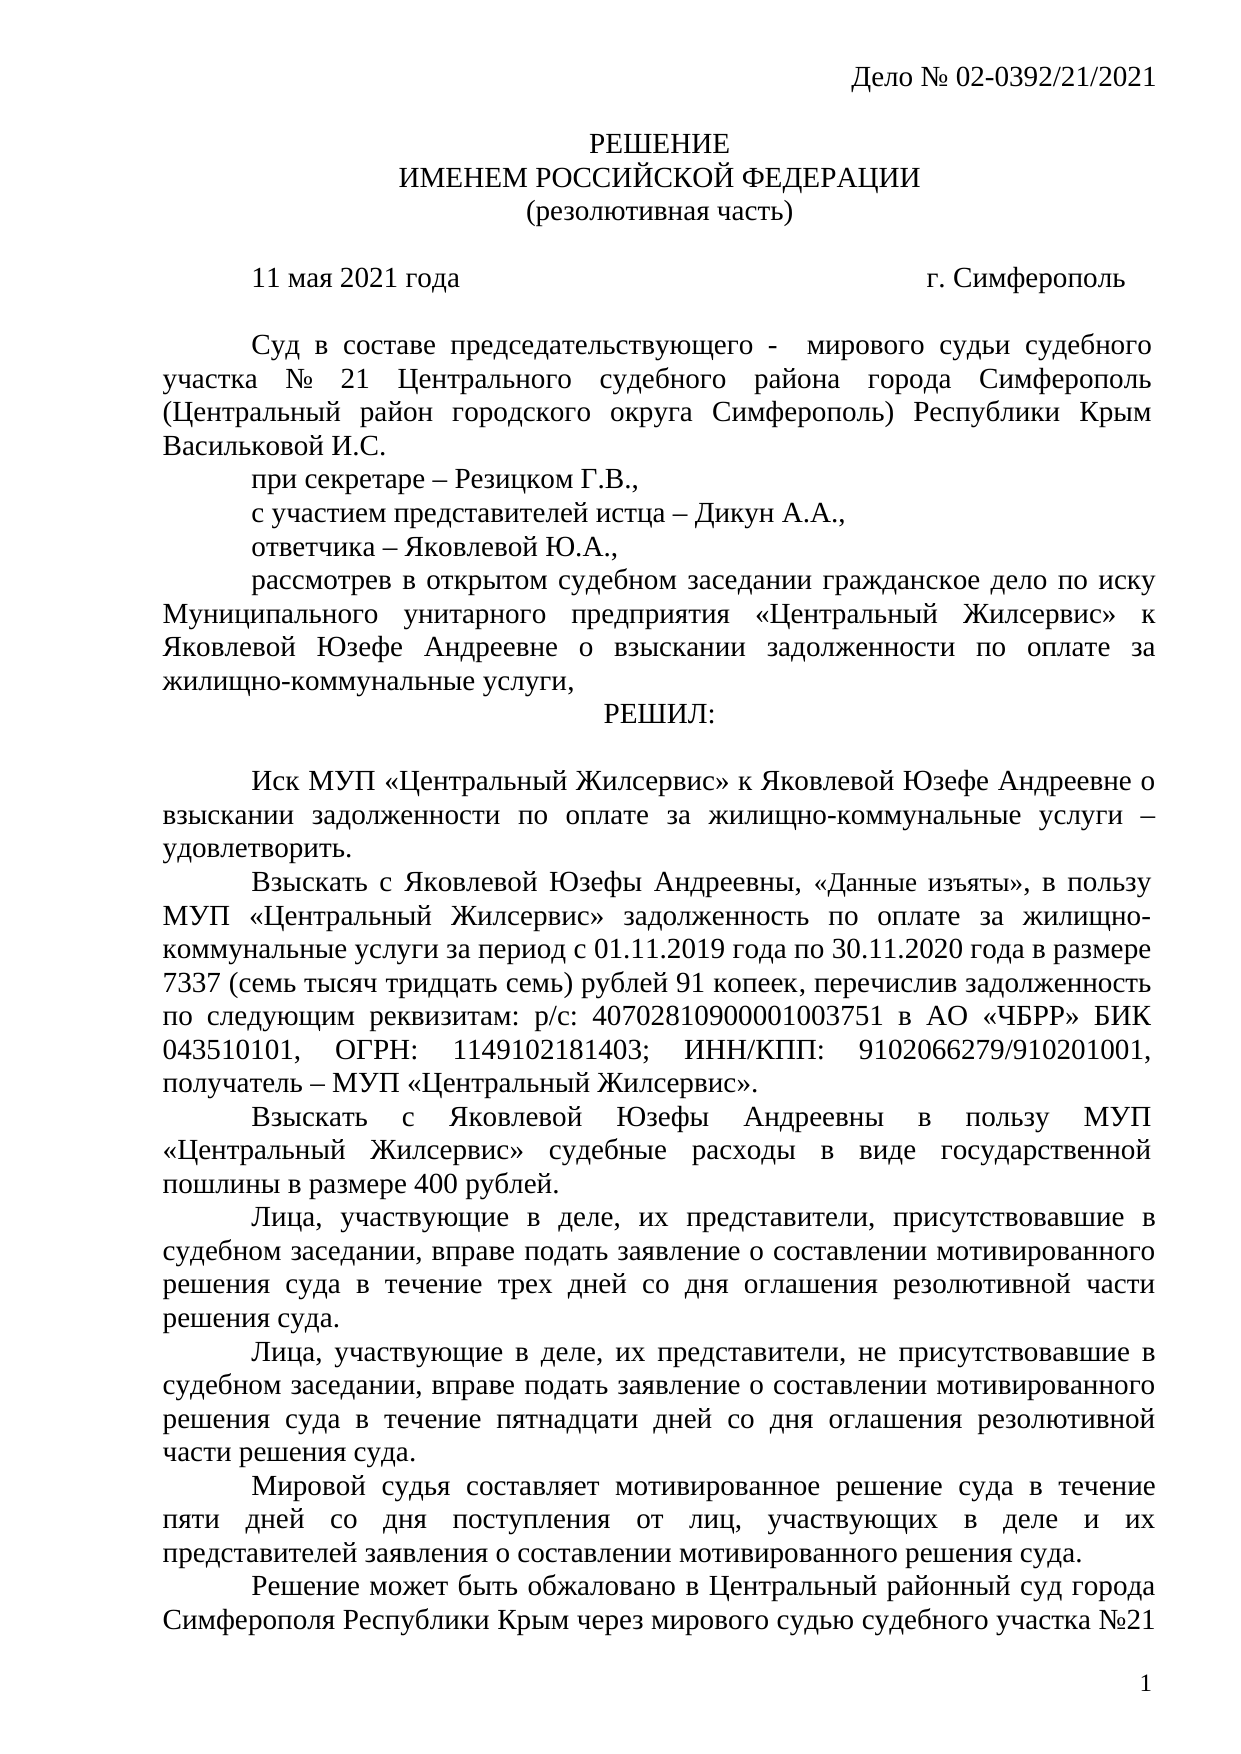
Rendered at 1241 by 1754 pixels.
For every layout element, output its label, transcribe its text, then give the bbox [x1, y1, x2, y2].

text рассмотрев в открытом судебном заседании гражданское дело по иску Муниципального унитарного предприятия «Центральный Жилсервис» к Яковлевой Юзефе Андреевне о взыскании задолженности по оплате за жилищно-коммунальные услуги, [162, 562, 1156, 696]
text Дело № 02-0392/21/2021 [162, 59, 1156, 93]
text Суд в составе председательствующего - мирового судьи судебного участка № 21 Центрального судебного района города Симферополь (Центральный район городского округа Симферополь) Республики Крым Васильковой И.С. [162, 327, 1152, 462]
text (резолютивная часть) [162, 193, 1156, 227]
text ИМЕНЕМ РОССИЙСКОЙ ФЕДЕРАЦИИ [162, 160, 1156, 193]
text при секретаре – Резицком Г.В., [162, 462, 1152, 495]
text Лица, участвующие в деле, их представители, не присутствовавшие в судебном заседании, вправе подать заявление о составлении мотивированного решения суда в течение пятнадцати дней со дня оглашения резолютивной части решения суда. [162, 1334, 1156, 1468]
text Иск МУП «Центральный Жилсервис» к Яковлевой Юзефе Андреевне о взыскании задолженности по оплате за жилищно-коммунальные услуги – удовлетворить. [162, 763, 1156, 864]
text 11 мая 2021 года г. Симферополь [162, 260, 1156, 294]
text ответчика – Яковлевой Ю.А., [162, 529, 1156, 562]
text РЕШЕНИЕ [162, 126, 1156, 160]
text с участием представителей истца – Дикун А.А., [162, 495, 1156, 529]
text Лица, участвующие в деле, их представители, присутствовавшие в судебном заседании, вправе подать заявление о составлении мотивированного решения суда в течение трех дней со дня оглашения резолютивной части решения суда. [162, 1199, 1156, 1334]
text РЕШИЛ: [162, 696, 1156, 730]
text Мировой судья составляет мотивированное решение суда в течение пяти дней со дня поступления от лиц, участвующих в деле и их представителей заявления о составлении мотивированного решения суда. [162, 1468, 1156, 1568]
text Взыскать с Яковлевой Юзефы Андреевны в пользу МУП «Центральный Жилсервис» судебные расходы в виде государственной пошлины в размере 400 рублей. [162, 1099, 1152, 1199]
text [162, 1568, 1156, 1636]
text Взыскать с Яковлевой Юзефы Андреевны, «Данные изъяты», в пользу МУП «Центральный Жилсервис» задолженность по оплате за жилищно-коммунальные услуги за период с 01.11.2019 года по 30.11.2020 года в размере 7337 (семь тысяч тридцать семь) рублей 91 копеек, перечислив задолженность по следующим реквизитам: р/с: 40702810900001003751 в АО «ЧБРР» БИК 043510101, ОГРН: 1149102181403; ИНН/КПП: 9102066279/910201001, получатель – МУП «Центральный Жилсервис». [162, 864, 1152, 1099]
